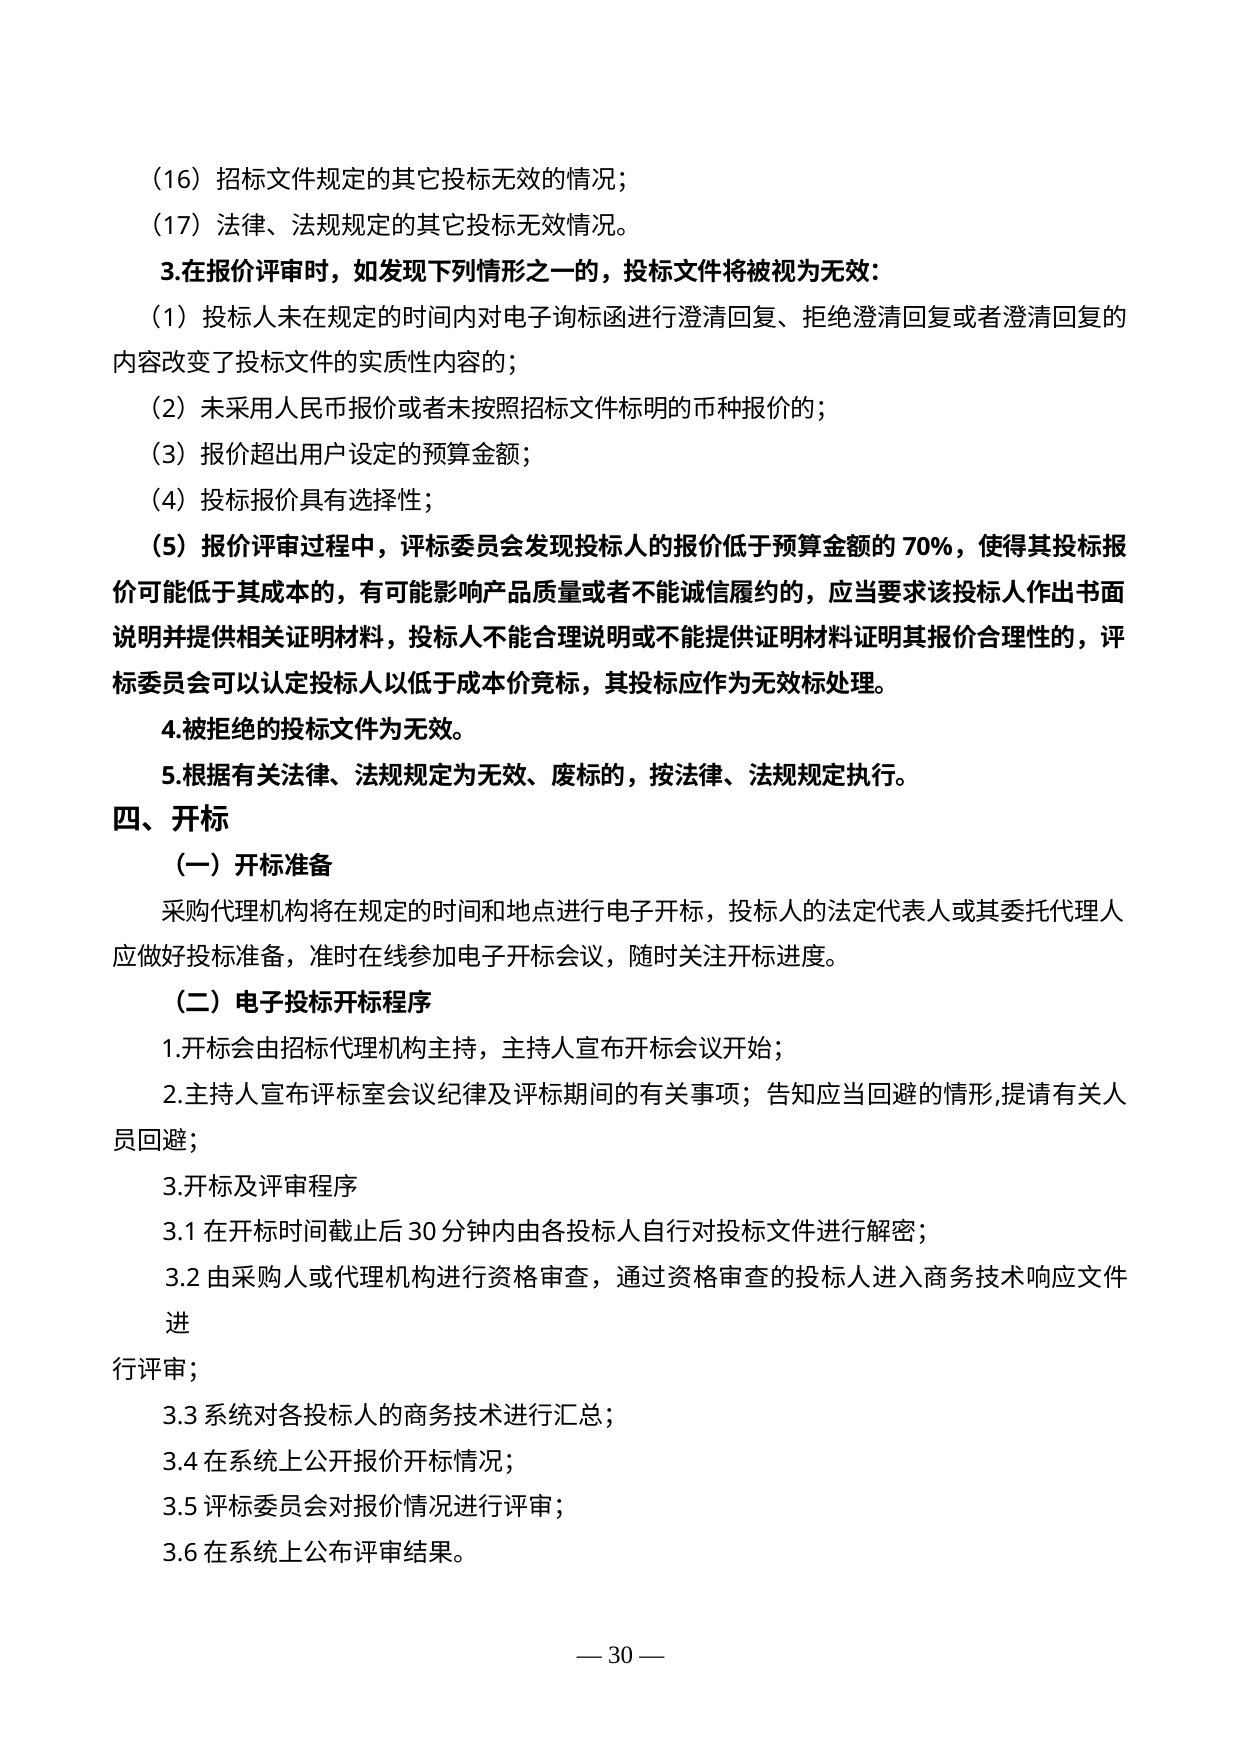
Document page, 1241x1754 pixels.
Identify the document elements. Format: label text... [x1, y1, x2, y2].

text （二）电子投标开标程序 [112, 975, 1128, 1021]
text 3.3系统对各投标人的商务技术进行汇总； [112, 1387, 1128, 1433]
text （一）开标准备 [112, 837, 1128, 883]
text （5）报价评审过程中，评标委员会发现投标人的报价低于预算金额的70%，使得其投标报价可能低于其成本的，有可能影响产品质量或者不能诚信履约的，应当要求该投标人作出书面说明并提供相关证明材料，投标人不能合理说明或不能提供证明材料证明其报价合理性的，评标委员会可以认定投标人以低于成本价竞标，其投标应作为无效标处理。 [112, 517, 1128, 700]
text 5.根据有关法律、法规规定为无效、废标的，按法律、法规规定执行。 [112, 746, 1128, 792]
text 3.5评标委员会对报价情况进行评审； [112, 1479, 1128, 1525]
text 行评审； [112, 1342, 1128, 1387]
text （3）报价超出用户设定的预算金额； [112, 425, 1128, 471]
text 采购代理机构将在规定的时间和地点进行电子开标，投标人的法定代表人或其委托代理人应做好投标准备，准时在线参加电子开标会议，随时关注开标进度。 [112, 883, 1128, 975]
text （17）法律、法规规定的其它投标无效情况。 [112, 196, 1128, 242]
text 3.开标及评审程序 [112, 1158, 1128, 1204]
text （2）未采用人民币报价或者未按照招标文件标明的币种报价的； [112, 379, 1128, 425]
text 1.开标会由招标代理机构主持，主持人宣布开标会议开始； [112, 1021, 1128, 1067]
text 3.2由采购人或代理机构进行资格审查，通过资格审查的投标人进入商务技术响应文件进 [165, 1250, 1128, 1342]
text 3.在报价评审时，如发现下列情形之一的，投标文件将被视为无效： [112, 242, 1128, 287]
text 四、开标 [112, 792, 1128, 837]
text 2.主持人宣布评标室会议纪律及评标期间的有关事项；告知应当回避的情形,提请有关人员回避； [112, 1067, 1128, 1158]
text （4）投标报价具有选择性； [112, 471, 1128, 517]
text 3.4在系统上公开报价开标情况； [112, 1433, 1128, 1479]
text 4.被拒绝的投标文件为无效。 [112, 700, 1128, 746]
text 3.1在开标时间截止后30分钟内由各投标人自行对投标文件进行解密； [112, 1204, 1128, 1250]
text 3.6在系统上公布评审结果。 [112, 1525, 1128, 1571]
text （1）投标人未在规定的时间内对电子询标函进行澄清回复、拒绝澄清回复或者澄清回复的内容改变了投标文件的实质性内容的； [112, 287, 1128, 379]
text （16）招标文件规定的其它投标无效的情况； [112, 150, 1128, 196]
